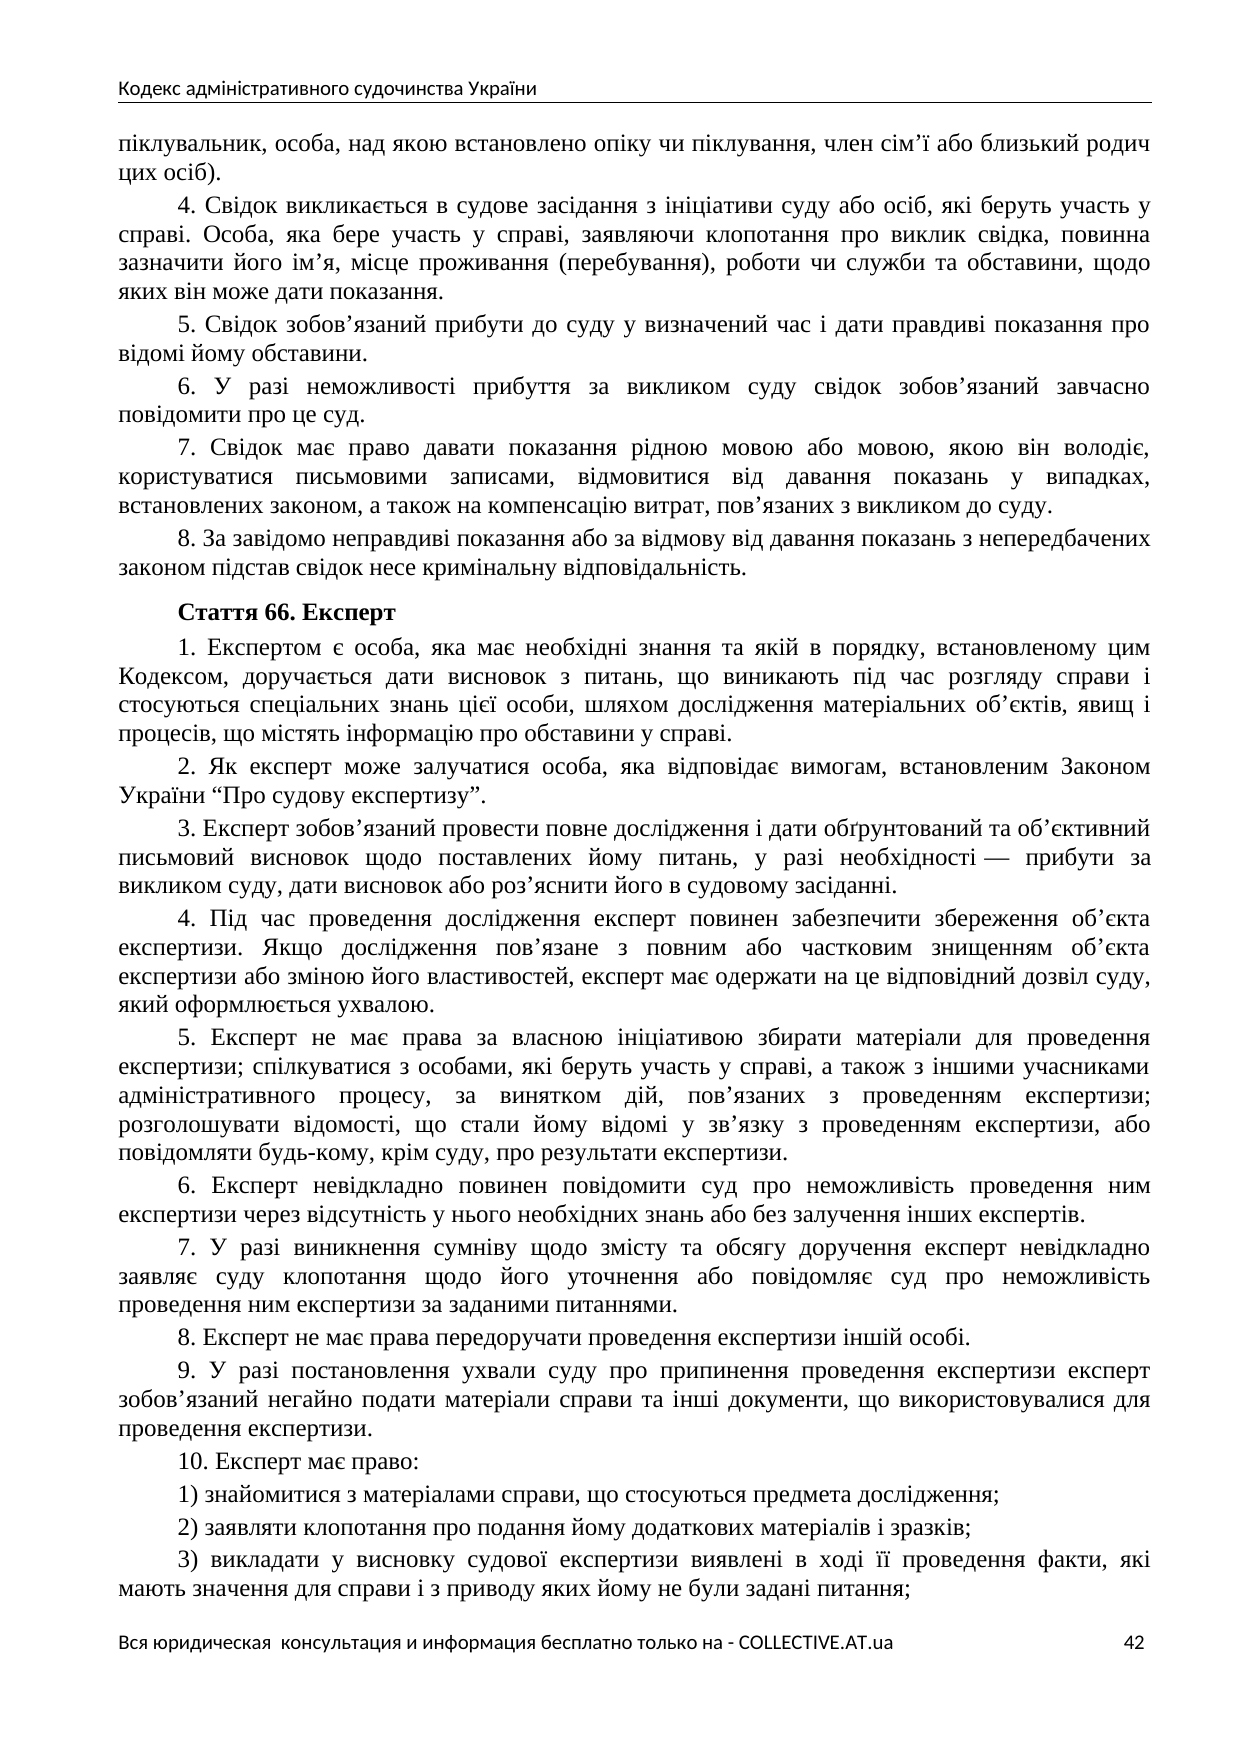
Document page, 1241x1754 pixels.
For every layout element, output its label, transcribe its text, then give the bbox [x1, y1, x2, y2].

text 4. Свідок викликається в судове засідання з ініціативи суду або осіб, які беруть участь у справі. Особа, яка бере участь у справі, заявляючи клопотання про виклик свідка, повинна зазначити його ім’я, місце проживання (перебування), роботи чи служби та обставини, щодо яких він може дати показання. [118, 190, 1152, 305]
text 7. Свідок має право давати показання рідною мовою або мовою, якою він володіє, користуватися письмовими записами, відмовитися від давання показань у випадках, встановлених законом, а також на компенсацію витрат, пов’язаних з викликом до суду. [118, 432, 1152, 519]
text 6. У разі неможливості прибуття за викликом суду свідок зобов’язаний завчасно повідомити про це суд. [118, 371, 1152, 428]
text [118, 128, 1152, 186]
text 2) заявляти клопотання про подання йому додаткових матеріалів і зразків; [118, 1512, 1152, 1540]
text 9. У разі постановлення ухвали суду про припинення проведення експертизи експерт зобов’язаний негайно подати матеріали справи та інші документи, що використовувалися для проведення експертизи. [118, 1355, 1152, 1442]
text 8. За завідомо неправдиві показання або за відмову від давання показань з непередбачених законом підстав свідок несе кримінальну відповідальність. [118, 523, 1152, 580]
text 8. Експерт не має права передоручати проведення експертизи іншій особі. [118, 1322, 1152, 1351]
text 3. Експерт зобов’язаний провести повне дослідження і дати обґрунтований та об’єктивний письмовий висновок щодо поставлених йому питань, у разі необхідності — прибути за викликом суду, дати висновок або роз’яснити його в судовому засіданні. [118, 813, 1152, 899]
text 2. Як експерт може залучатися особа, яка відповідає вимогам, встановленим Законом України “Про судову експертизу”. [118, 751, 1152, 809]
text 1. Експертом є особа, яка має необхідні знання та якій в порядку, встановленому цим Кодексом, доручається дати висновок з питань, що виникають під час розгляду справи і стосуються спеціальних знань цієї особи, шляхом дослідження матеріальних об’єктів, явищ і процесів, що містять інформацію про обставини у справі. [118, 632, 1152, 747]
text 3) викладати у висновку судової експертизи виявлені в ході її проведення факти, які мають значення для справи і з приводу яких йому не були задані питання; [118, 1544, 1152, 1602]
text 10. Експерт має право: [118, 1446, 1152, 1474]
text 5. Свідок зобов’язаний прибути до суду у визначений час і дати правдиві показання про відомі йому обставини. [118, 309, 1152, 367]
text 4. Під час проведення дослідження експерт повинен забезпечити збереження об’єкта експертизи. Якщо дослідження пов’язане з повним або частковим знищенням об’єкта експертизи або зміною його властивостей, експерт має одержати на це відповідний дозвіл суду, який оформлюється ухвалою. [118, 903, 1152, 1018]
text 7. У разі виникнення сумніву щодо змісту та обсягу доручення експерт невідкладно заявляє суду клопотання щодо його уточнення або повідомляє суд про неможливість проведення ним експертизи за заданими питаннями. [118, 1232, 1152, 1318]
text 1) знайомитися з матеріалами справи, що стосуються предмета дослідження; [118, 1479, 1152, 1507]
text 6. Експерт невідкладно повинен повідомити суд про неможливість проведення ним експертизи через відсутність у нього необхідних знань або без залучення інших експертів. [118, 1170, 1152, 1228]
subtitle Стаття 66. Експерт [177, 597, 1152, 626]
text 5. Експерт не має права за власною ініціативою збирати матеріали для проведення експертизи; спілкуватися з особами, які беруть участь у справі, а також з іншими учасниками адміністративного процесу, за винятком дій, пов’язаних з проведенням експертизи; розголошувати відомості, що стали йому відомі у зв’язку з проведенням експертизи, або повідомляти будь-кому, крім суду, про результати експертизи. [118, 1022, 1152, 1166]
